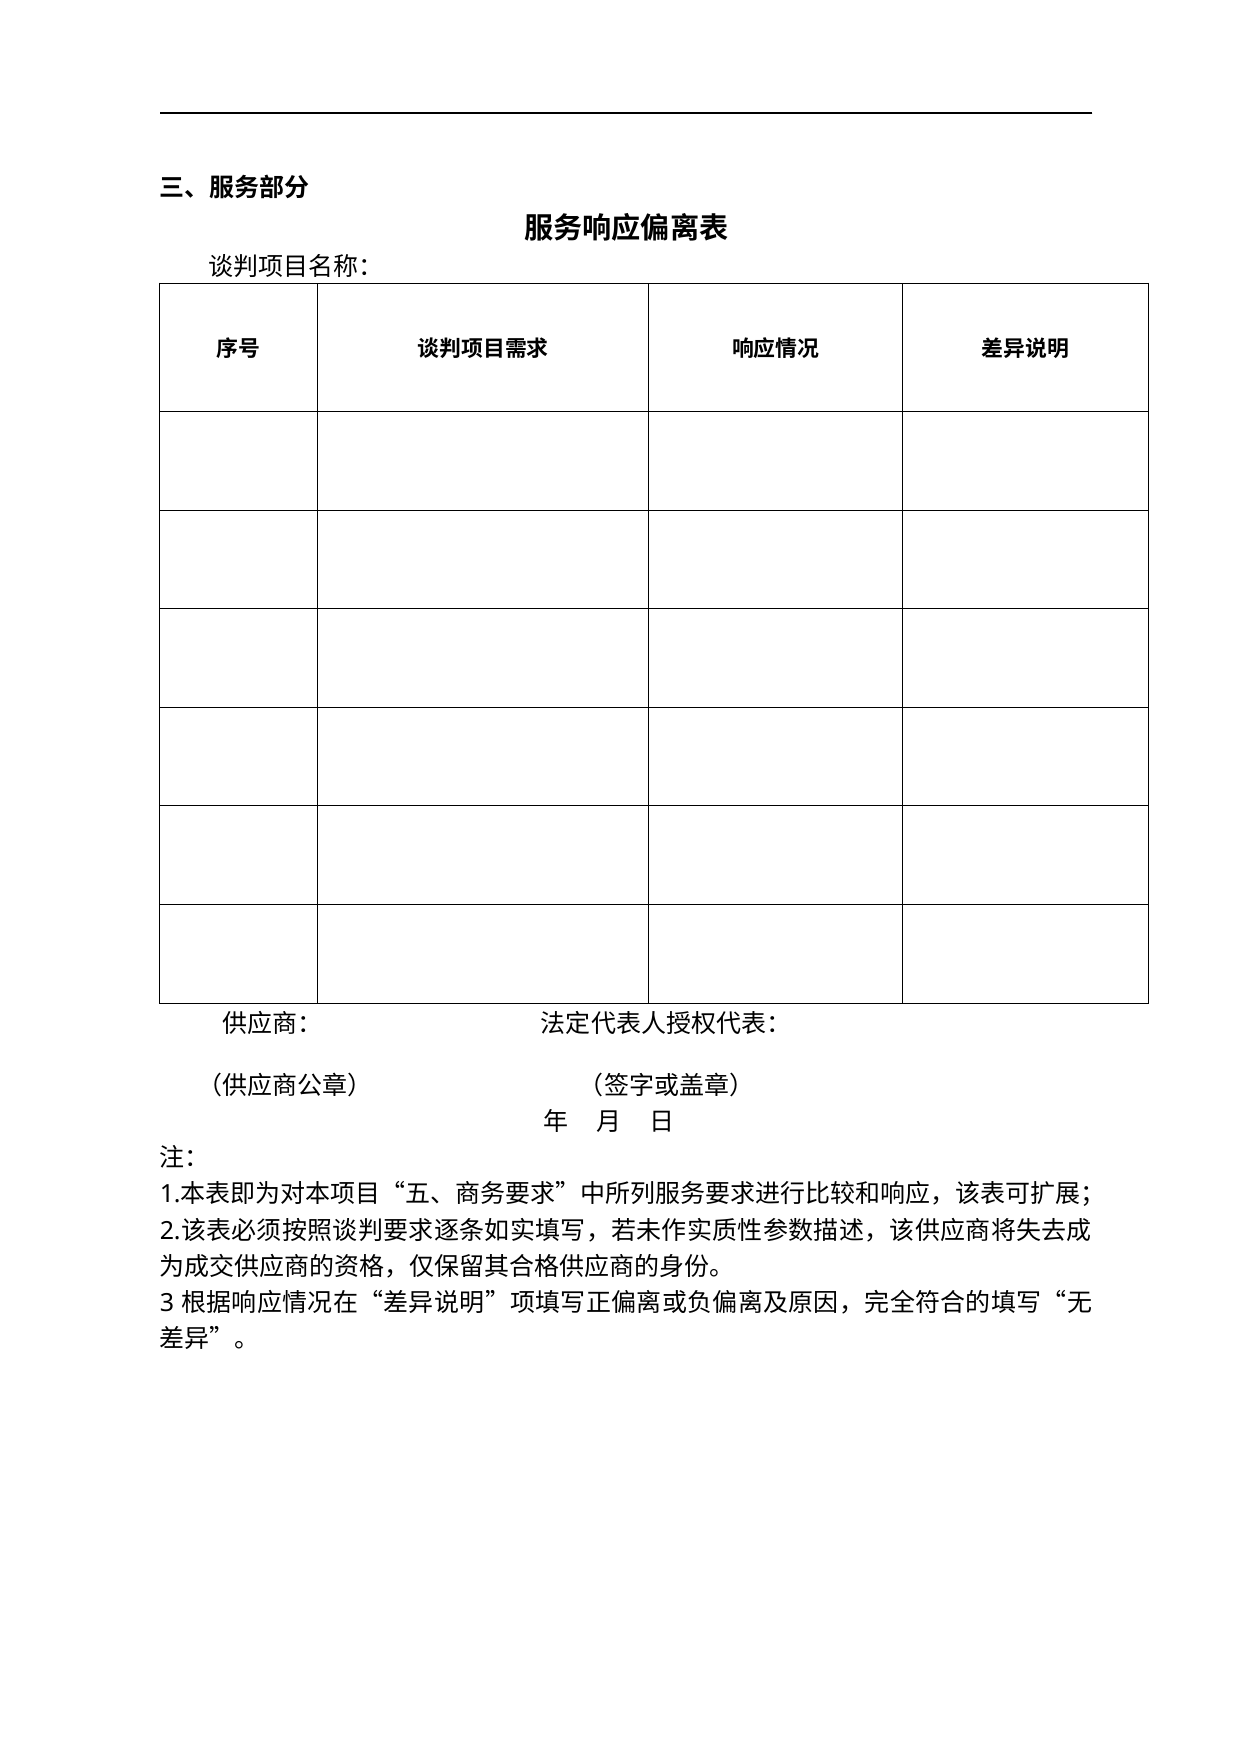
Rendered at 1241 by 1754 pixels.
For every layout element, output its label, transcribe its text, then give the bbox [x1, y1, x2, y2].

table_cell [649, 609, 902, 707]
text 2.该表必须按照谈判要求逐条如实填写，若未作实质性参数描述，该供应商将失去成为成交供应商的资格，仅保留其合格供应商的身份。 [159, 1210, 1092, 1283]
table_cell [318, 511, 648, 608]
subtitle 三、服务部分 [159, 168, 1092, 204]
text 服务响应偏离表 [159, 204, 1092, 246]
table_cell [160, 905, 317, 1003]
table_cell [649, 708, 902, 805]
table_cell [903, 511, 1148, 608]
table_cell [318, 708, 648, 805]
table_cell [160, 806, 317, 904]
table_header 序号 [160, 284, 317, 411]
text （供应商公章） （签字或盖章） [159, 1065, 1092, 1101]
text 供应商： 法定代表人授权代表： [159, 1004, 1092, 1040]
table_header 响应情况 [649, 284, 902, 411]
table_cell [903, 609, 1148, 707]
table_cell [903, 708, 1148, 805]
table_cell [160, 609, 317, 707]
text 谈判项目名称： [159, 246, 1092, 283]
table_cell [318, 806, 648, 904]
table_cell [318, 905, 648, 1003]
text 注： [159, 1138, 1092, 1174]
table_cell [318, 412, 648, 509]
table_cell [903, 412, 1148, 509]
table_cell [649, 905, 902, 1003]
table_cell [318, 609, 648, 707]
table_cell [160, 412, 317, 509]
table_header 差异说明 [903, 284, 1148, 411]
text 年 月 日 [159, 1101, 1092, 1138]
table_header 谈判项目需求 [318, 284, 648, 411]
table_cell [903, 806, 1148, 904]
table_cell [649, 412, 902, 509]
text 3 根据响应情况在“差异说明”项填写正偏离或负偏离及原因，完全符合的填写“无差异”。 [159, 1283, 1092, 1355]
table_cell [903, 905, 1148, 1003]
table_cell [649, 511, 902, 608]
text 1.本表即为对本项目“五、商务要求”中所列服务要求进行比较和响应，该表可扩展； [159, 1174, 1092, 1210]
table_cell [649, 806, 902, 904]
table_cell [160, 511, 317, 608]
table_cell [160, 708, 317, 805]
